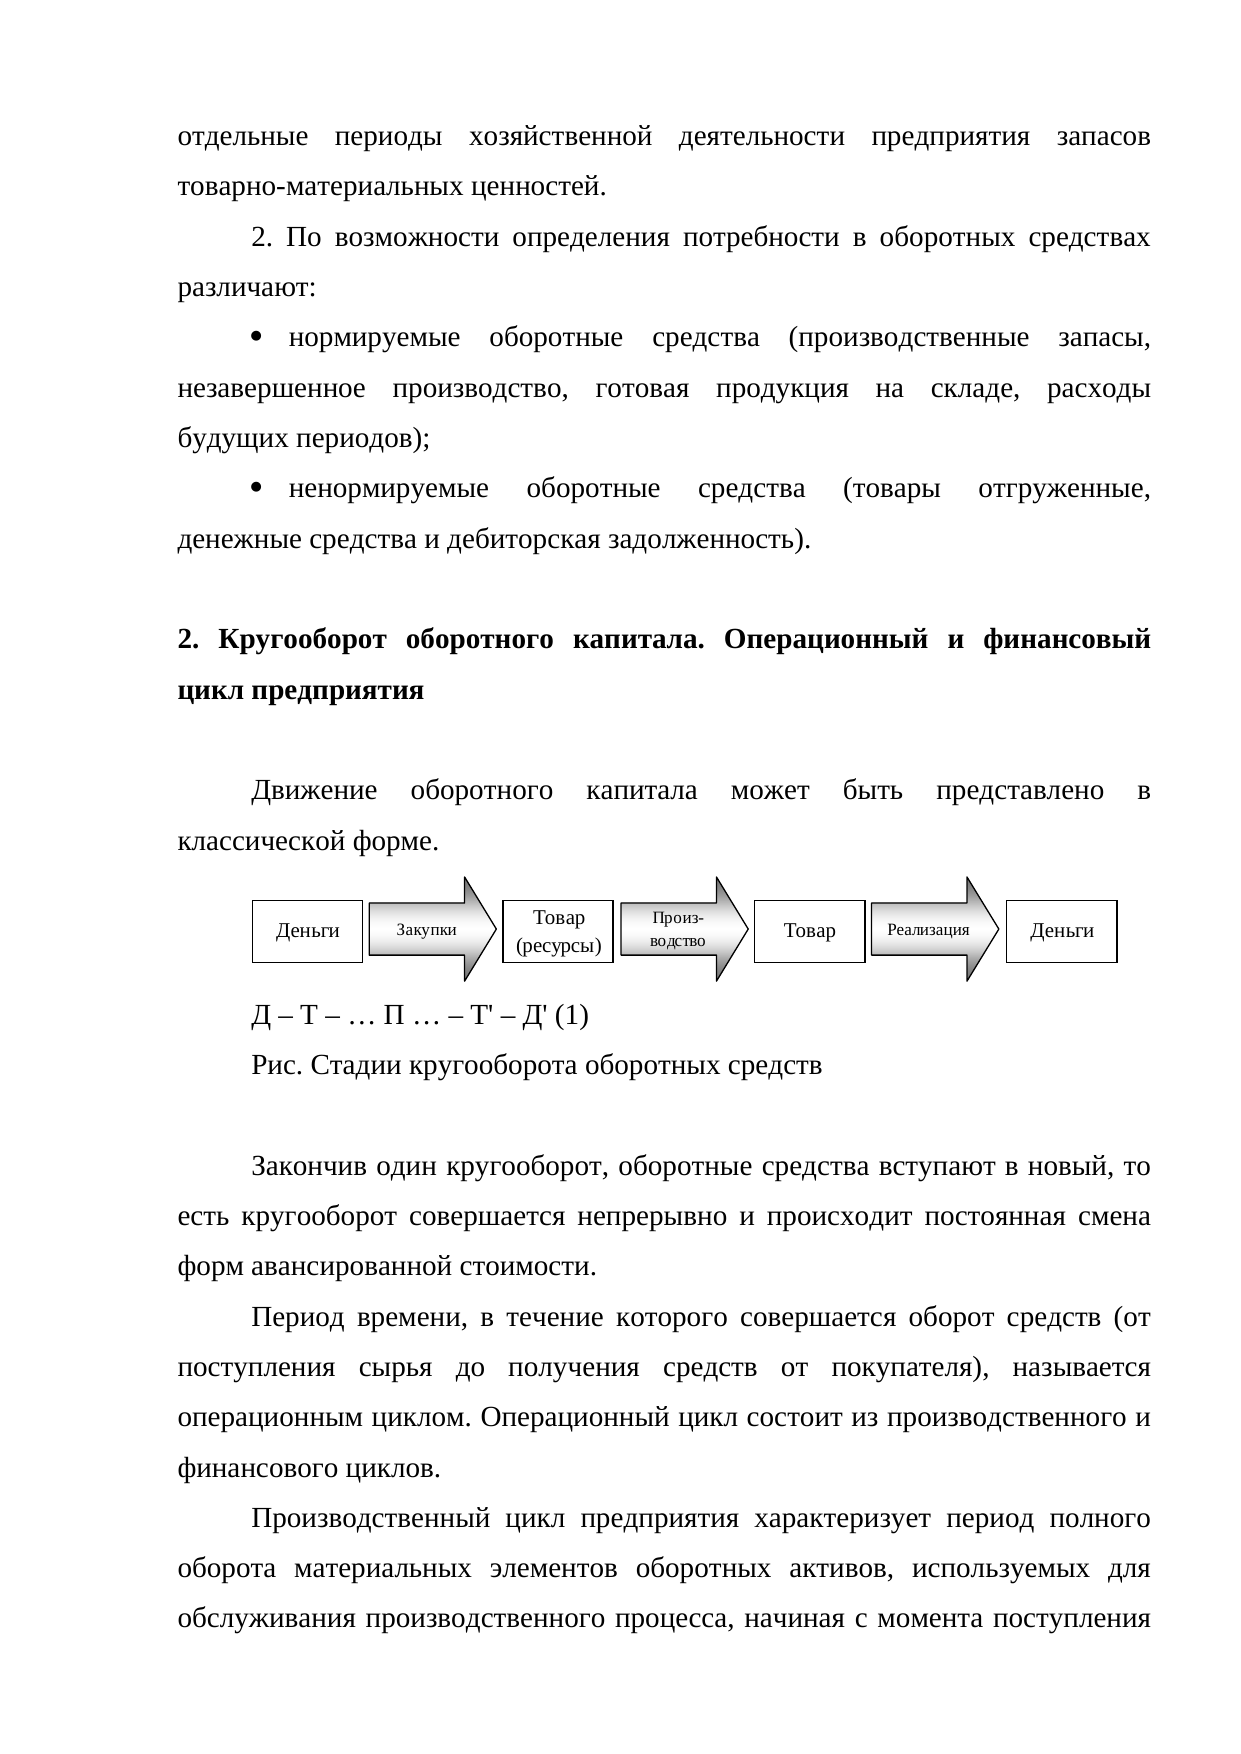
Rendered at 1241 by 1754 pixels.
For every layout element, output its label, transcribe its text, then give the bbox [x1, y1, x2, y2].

text Закончив один кругооборот, оборотные средства вступают в новый, то есть кругооборот совершается непрерывно и происходит постоянная смена форм авансированной стоимости. [177, 1148, 1152, 1282]
text Движение оборотного капитала может быть представлено в классической форме. [177, 772, 1152, 856]
text Рис. Стадии кругооборота оборотных средств [177, 1047, 1152, 1081]
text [177, 1500, 1152, 1634]
text 2. По возможности определения потребности в оборотных средствах различают: [177, 219, 1152, 303]
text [177, 118, 1152, 202]
text Д – Т – … П … – Т' – Д' (1) [177, 997, 1152, 1030]
list ненормируемые оборотные средства (товары отгруженные, денежные средства и дебиторская задолженность). [177, 470, 1152, 554]
list нормируемые оборотные средства (производственные запасы, незавершенное производство, готовая продукция на складе, расходы будущих периодов); [177, 319, 1152, 454]
text Период времени, в течение которого совершается оборот средств (от поступления сырья до получения средств от покупателя), называется операционным циклом. Операционный цикл состоит из производственного и финансового циклов. [177, 1299, 1152, 1483]
text 2. Кругооборот оборотного капитала. Операционный и финансовый цикл предприятия [177, 621, 1152, 705]
